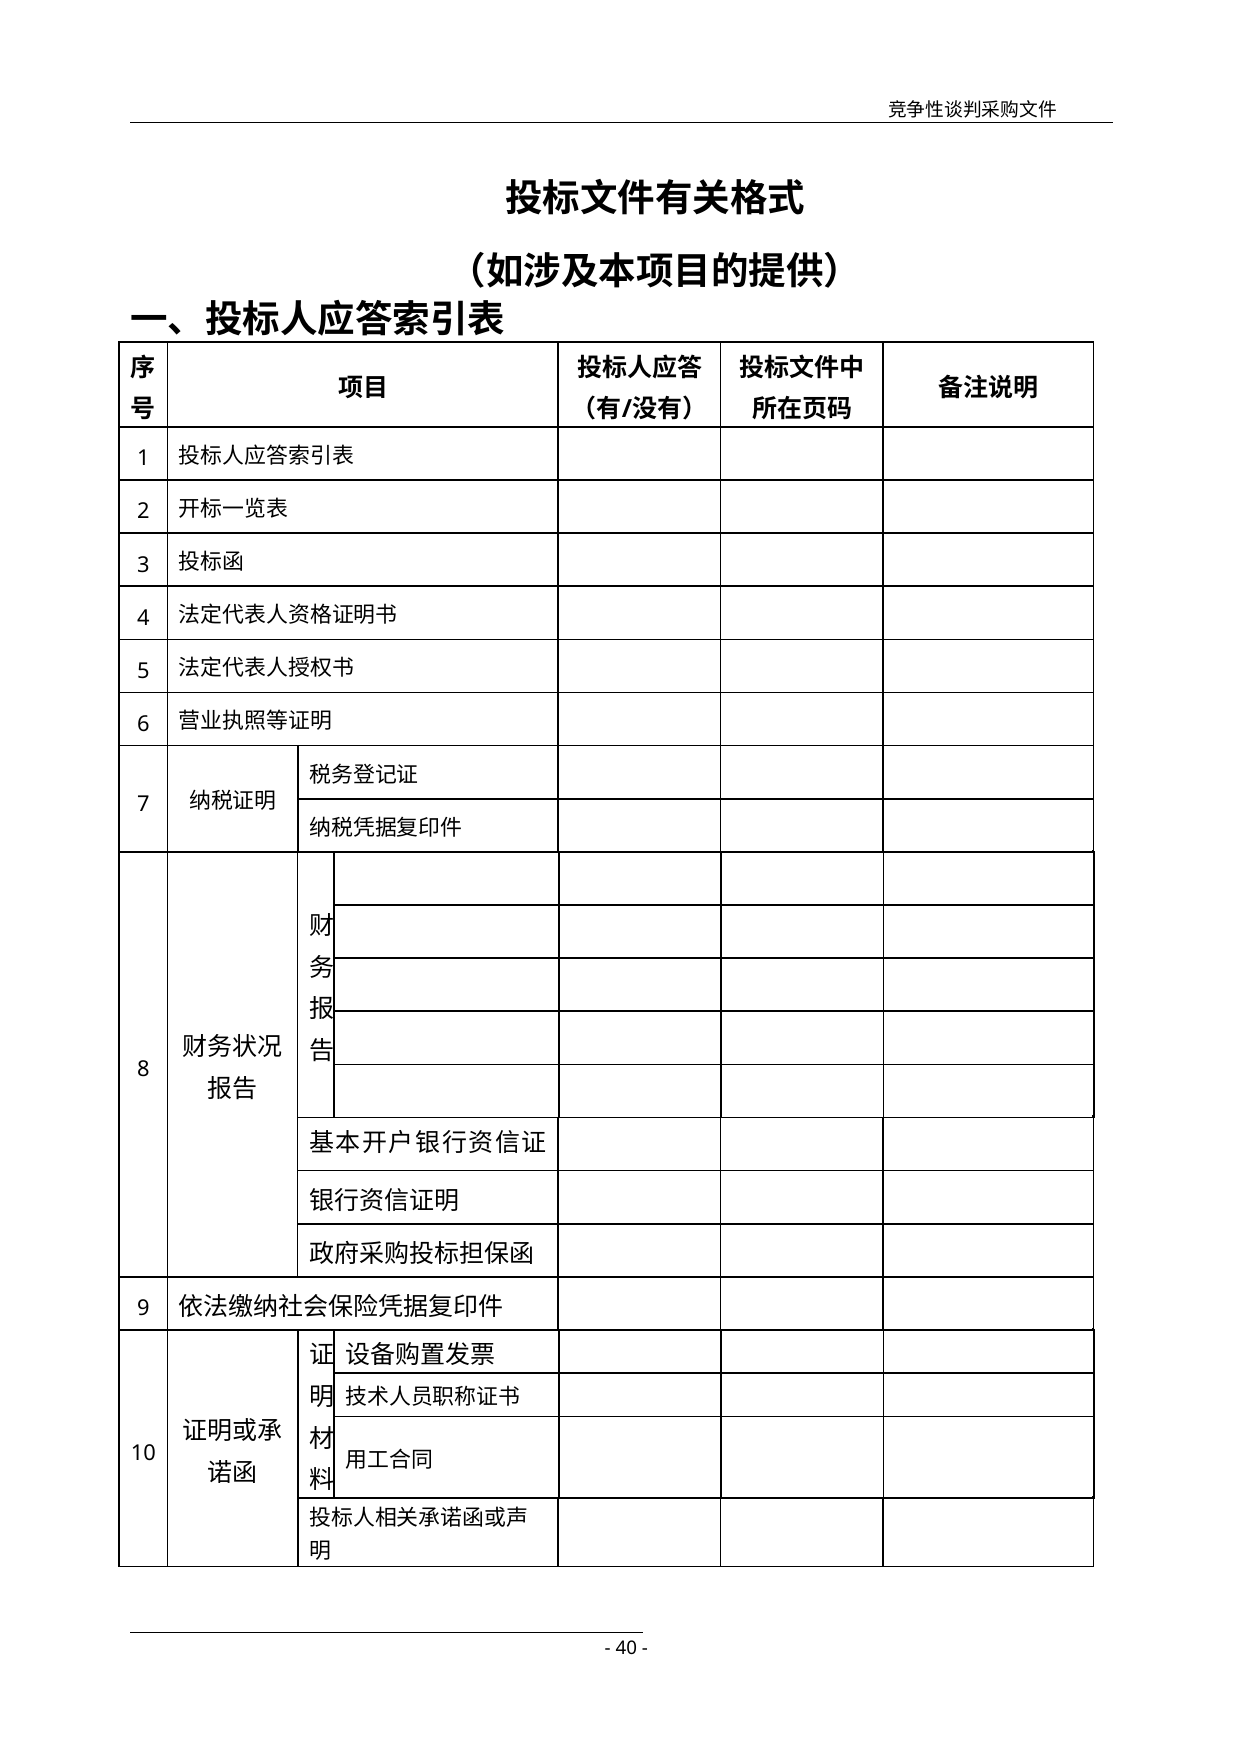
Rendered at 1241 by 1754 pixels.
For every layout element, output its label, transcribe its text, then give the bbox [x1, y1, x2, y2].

table_cell [721, 1225, 882, 1276]
list 一、投标人应答索引表 [130, 299, 1122, 341]
table_cell [722, 1065, 883, 1117]
table_cell 财务报告 [298, 853, 333, 1117]
table_cell 银行资信证明 [298, 1171, 557, 1223]
table_cell [884, 853, 1093, 904]
table_cell [560, 1417, 720, 1497]
table_cell 依法缴纳社会保险凭据复印件 [168, 1278, 557, 1329]
table_cell [559, 640, 720, 692]
table_cell [559, 746, 720, 798]
table_cell [721, 1499, 882, 1566]
table_cell 投标人应答索引表 [168, 428, 557, 479]
table_cell 5 [120, 640, 167, 692]
table_cell [884, 1278, 1093, 1329]
table_cell 开标一览表 [168, 481, 557, 532]
table_cell [722, 1417, 883, 1497]
table_cell [884, 481, 1093, 532]
table_cell 税务登记证 [299, 746, 557, 798]
table_cell 法定代表人授权书 [168, 640, 557, 692]
table_cell [884, 800, 1093, 851]
table_cell 6 [120, 693, 167, 745]
table_cell [884, 1374, 1093, 1416]
table_cell 10 [120, 1331, 167, 1566]
table_cell [560, 1012, 720, 1063]
table_header 序号 [120, 343, 167, 426]
table_cell [560, 1331, 720, 1372]
table_cell [721, 1278, 882, 1329]
table_header 备注说明 [884, 343, 1093, 426]
table_cell [884, 1118, 1093, 1170]
table_header 投标文件中所在页码 [721, 343, 882, 426]
table_cell [722, 1331, 883, 1372]
table_cell [884, 959, 1093, 1010]
table_cell 投标人相关承诺函或声明 [299, 1499, 557, 1566]
table_header 投标人应答 （有/没有） [559, 343, 720, 426]
table_cell [884, 1225, 1093, 1276]
table_cell 纳税凭据复印件 [299, 800, 557, 851]
table_cell [884, 746, 1093, 798]
table_cell [884, 906, 1093, 957]
table_cell [722, 853, 883, 904]
table_cell [721, 640, 882, 692]
table_cell [884, 1417, 1093, 1497]
table_cell [560, 906, 720, 957]
table_cell 法定代表人资格证明书 [168, 587, 557, 638]
table_cell [884, 1499, 1093, 1566]
table_cell 4 [120, 587, 167, 638]
table_cell [560, 1374, 720, 1416]
table_cell [559, 1499, 720, 1566]
table_cell [721, 746, 882, 798]
table_cell [884, 1012, 1093, 1063]
table_cell [721, 587, 882, 638]
table_cell [884, 640, 1093, 692]
table_cell [559, 481, 720, 532]
table_cell [559, 800, 720, 851]
table_cell [884, 534, 1093, 585]
table_cell 财务状况报告 [168, 853, 297, 1276]
table_header 项目 [168, 343, 557, 426]
table_cell [559, 1225, 720, 1276]
table_cell [335, 853, 558, 904]
table_cell [559, 1171, 720, 1223]
table_cell [721, 428, 882, 479]
table_cell [559, 1278, 720, 1329]
text 投标文件有关格式 [130, 153, 1122, 226]
table_cell [335, 1012, 558, 1063]
table_cell [559, 587, 720, 638]
table_cell [335, 959, 558, 1010]
table_cell [560, 1065, 720, 1117]
table_cell [722, 959, 883, 1010]
table_cell [559, 693, 720, 745]
table_cell [721, 693, 882, 745]
table_cell [884, 1331, 1093, 1372]
table_cell [335, 1065, 558, 1117]
table_cell [721, 534, 882, 585]
table_cell 7 [120, 746, 167, 851]
table_cell 9 [120, 1278, 167, 1329]
table_cell [560, 853, 720, 904]
table_cell 技术人员职称证书 [335, 1374, 558, 1416]
table_cell 2 [120, 481, 167, 532]
table_cell [559, 534, 720, 585]
table_cell [884, 1171, 1093, 1223]
table_cell [721, 481, 882, 532]
table_cell 证明材料 [299, 1331, 333, 1497]
table_cell [884, 693, 1093, 745]
table_cell [721, 1171, 882, 1223]
table_cell [722, 1012, 883, 1063]
table_cell [884, 587, 1093, 638]
table_cell 用工合同 [335, 1417, 558, 1497]
table_cell [884, 428, 1093, 479]
table_cell 投标函 [168, 534, 557, 585]
table_cell [721, 1118, 882, 1170]
table_cell 1 [120, 428, 167, 479]
table_cell 证明或承诺函 [168, 1331, 297, 1566]
table_cell [722, 1374, 883, 1416]
table_cell [335, 906, 558, 957]
table_cell 设备购置发票 [335, 1331, 558, 1372]
table_cell 纳税证明 [168, 746, 297, 851]
table_cell 政府采购投标担保函 [298, 1225, 557, 1276]
table_cell [559, 428, 720, 479]
table_cell [884, 1065, 1093, 1117]
table_cell [560, 959, 720, 1010]
table_cell [721, 800, 882, 851]
text （如涉及本项目的提供） [130, 226, 1122, 299]
table_cell 基本开户银行资信证明 [298, 1118, 557, 1170]
table_cell [722, 906, 883, 957]
table_cell 3 [120, 534, 167, 585]
table_cell 营业执照等证明 [168, 693, 557, 745]
table_cell 8 [120, 853, 167, 1276]
table_cell [559, 1118, 720, 1170]
